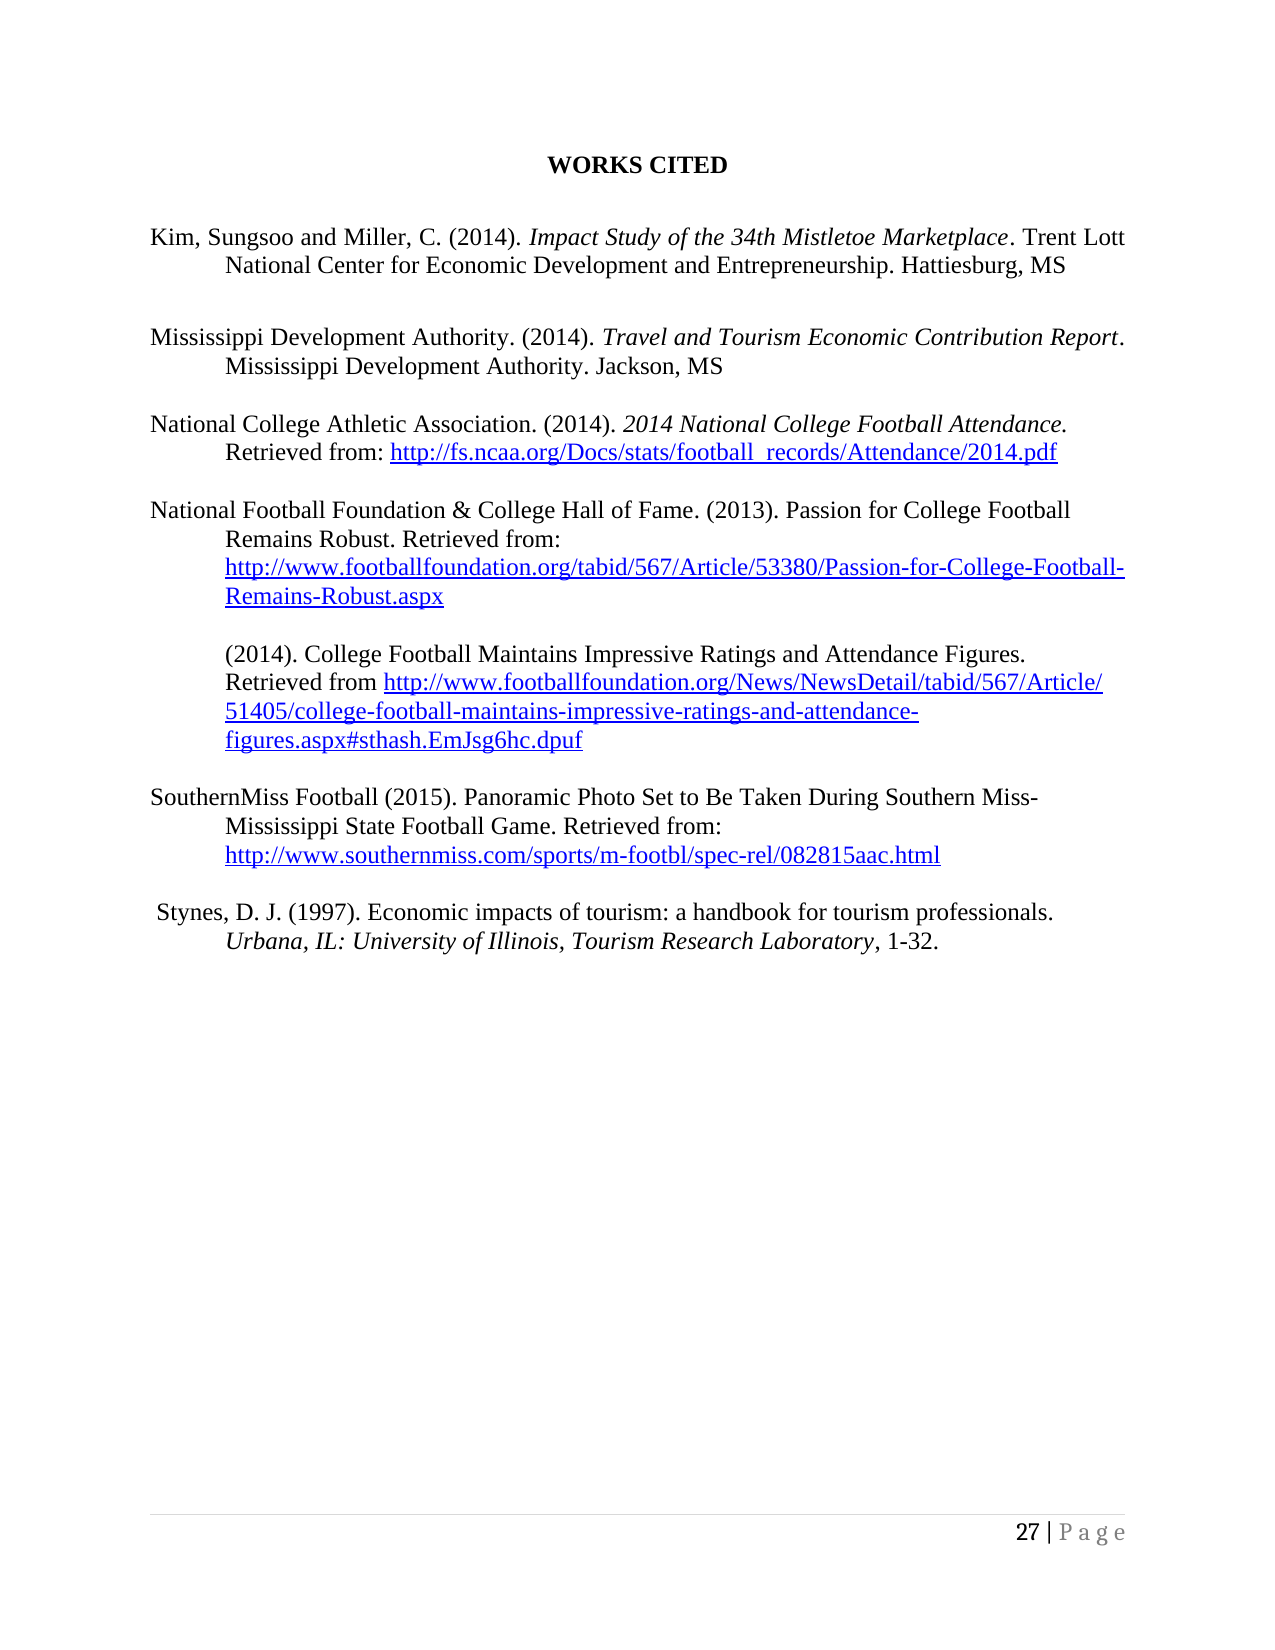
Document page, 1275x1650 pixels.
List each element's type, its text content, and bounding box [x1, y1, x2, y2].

text National College Athletic Association. (2014). 2014 National College Football Attendance. Retrieved from: http://fs.ncaa.org/Docs/stats/football_records/Attendance/2014.pdf [150, 409, 1125, 466]
text WORKS CITED [150, 150, 1125, 179]
text SouthernMiss Football (2015). Panoramic Photo Set to Be Taken During Southern Miss-Mississippi State Football Game. Retrieved from: http://www.southernmiss.com/sports/m-footbl/spec-rel/082815aac.html [150, 782, 1125, 869]
text Mississippi Development Authority. (2014). Travel and Tourism Economic Contribution Report. Mississippi Development Authority. Jackson, MS [150, 322, 1125, 380]
text Stynes, D. J. (1997). Economic impacts of tourism: a handbook for tourism professionals. Urbana, IL: University of Illinois, Tourism Research Laboratory, 1-32. [150, 897, 1125, 955]
text (2014). College Football Maintains Impressive Ratings and Attendance Figures. Retrieved from http://www.footballfoundation.org/News/NewsDetail/tabid/567/Article/51405/college-football-maintains-impressive-ratings-and-attendance-figures.aspx#sthash.EmJsg6hc.dpuf [150, 639, 1125, 754]
text Kim, Sungsoo and Miller, C. (2014). Impact Study of the 34th Mistletoe Marketplace. Trent Lott National Center for Economic Development and Entrepreneurship. Hattiesburg, MS [150, 222, 1125, 279]
text National Football Foundation & College Hall of Fame. (2013). Passion for College Football Remains Robust. Retrieved from: http://www.footballfoundation.org/tabid/567/Article/53380/Passion-for-College-Football-Remains-Robust.aspx [150, 495, 1125, 610]
